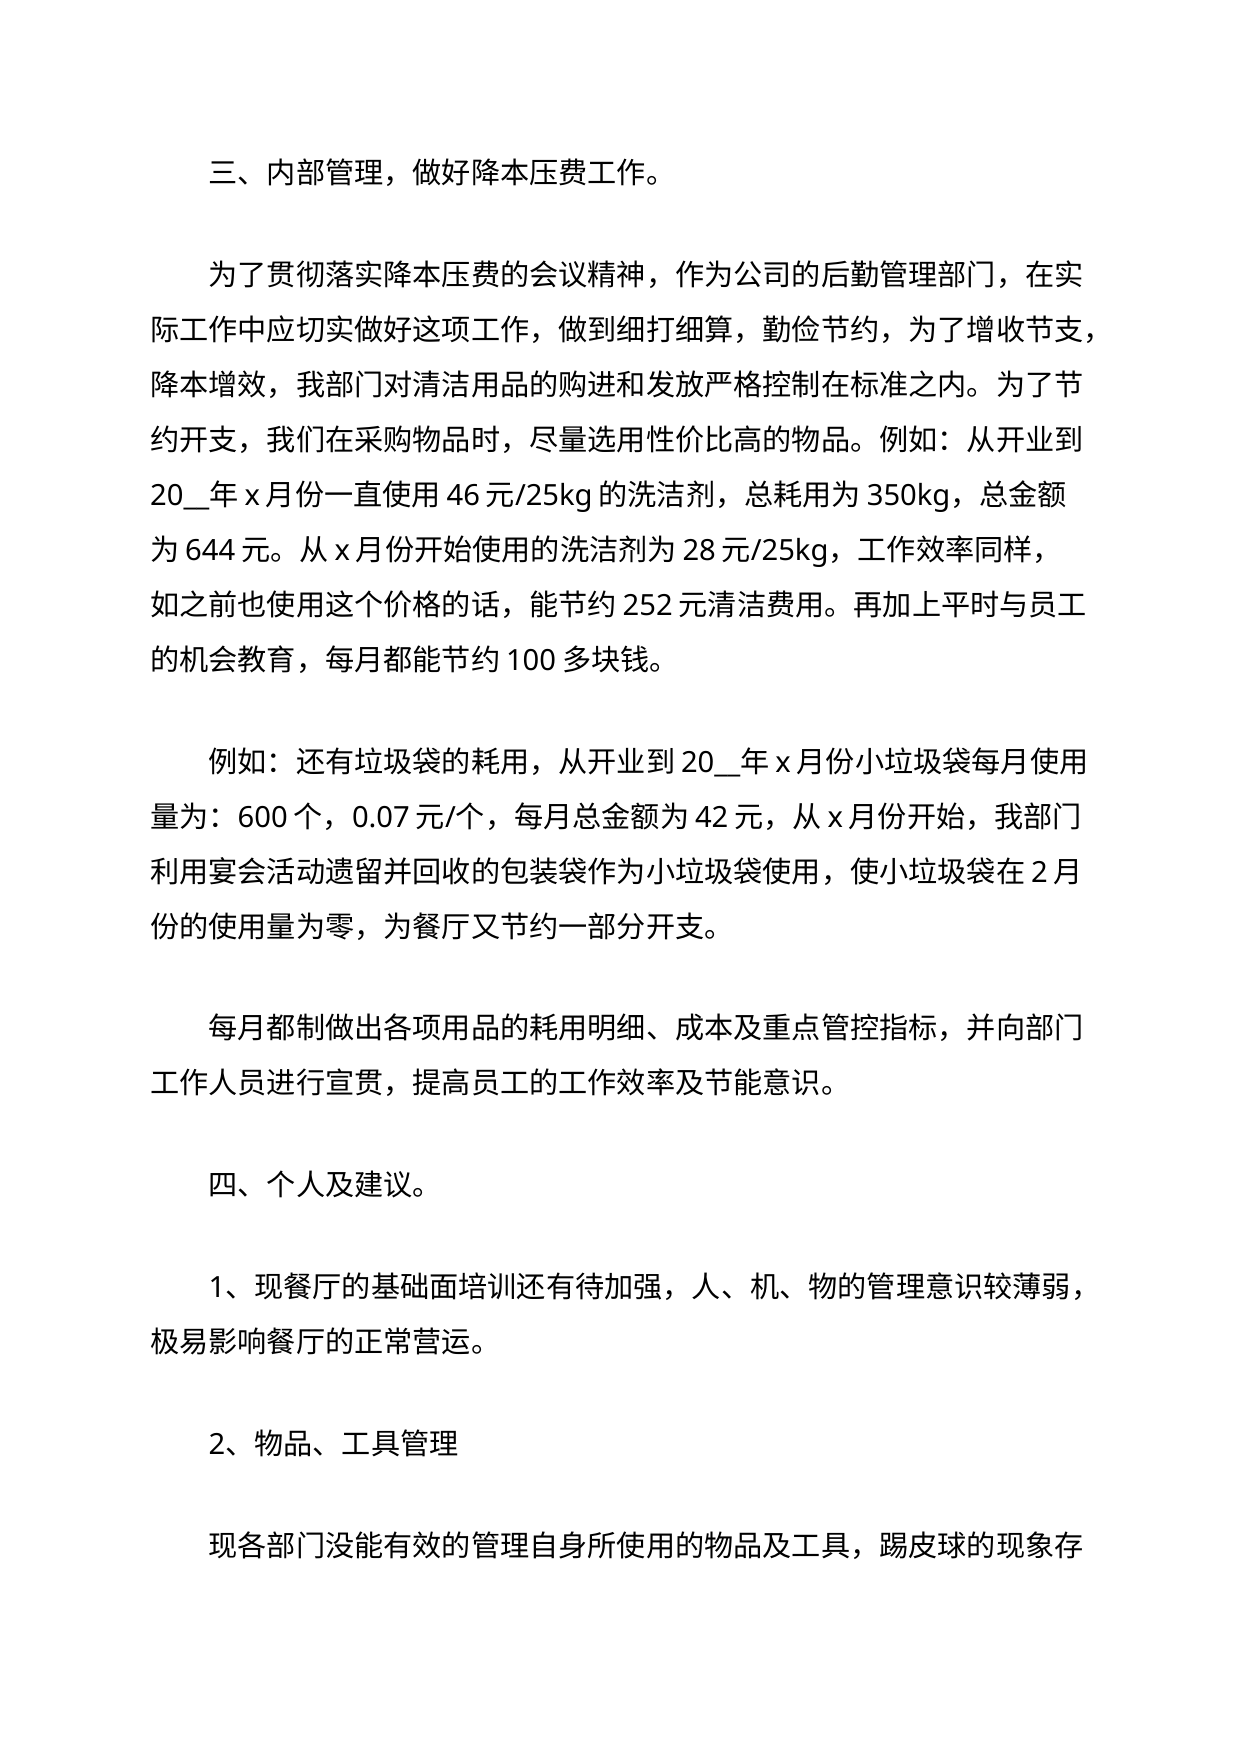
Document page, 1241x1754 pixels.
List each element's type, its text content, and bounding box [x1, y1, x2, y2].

text 四、个人及建议。 [150, 1162, 1090, 1204]
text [150, 1522, 1090, 1564]
text 2、物品、工具管理 [150, 1420, 1090, 1463]
text 1、现餐厅的基础面培训还有待加强，人、机、物的管理意识较薄弱，极易影响餐厅的正常营运。 [150, 1263, 1090, 1361]
text 三、内部管理，做好降本压费工作。 [150, 150, 1090, 192]
text 为了贯彻落实降本压费的会议精神，作为公司的后勤管理部门，在实际工作中应切实做好这项工作，做到细打细算，勤俭节约，为了增收节支，降本增效，我部门对清洁用品的购进和发放严格控制在标准之内。为了节约开支，我们在采购物品时，尽量选用性价比高的物品。例如：从开业到20__年x月份一直使用46元/25kg的洗洁剂，总耗用为350kg，总金额为644元。从x月份开始使用的洗洁剂为28元/25kg，工作效率同样，如之前也使用这个价格的话，能节约252元清洁费用。再加上平时与员工的机会教育，每月都能节约100多块钱。 [150, 252, 1090, 679]
text 例如：还有垃圾袋的耗用，从开业到20__年x月份小垃圾袋每月使用量为：600个，0.07元/个，每月总金额为42元，从x月份开始，我部门利用宴会活动遗留并回收的包装袋作为小垃圾袋使用，使小垃圾袋在2月份的使用量为零，为餐厅又节约一部分开支。 [150, 738, 1090, 946]
text 每月都制做出各项用品的耗用明细、成本及重点管控指标，并向部门工作人员进行宣贯，提高员工的工作效率及节能意识。 [150, 1005, 1090, 1102]
